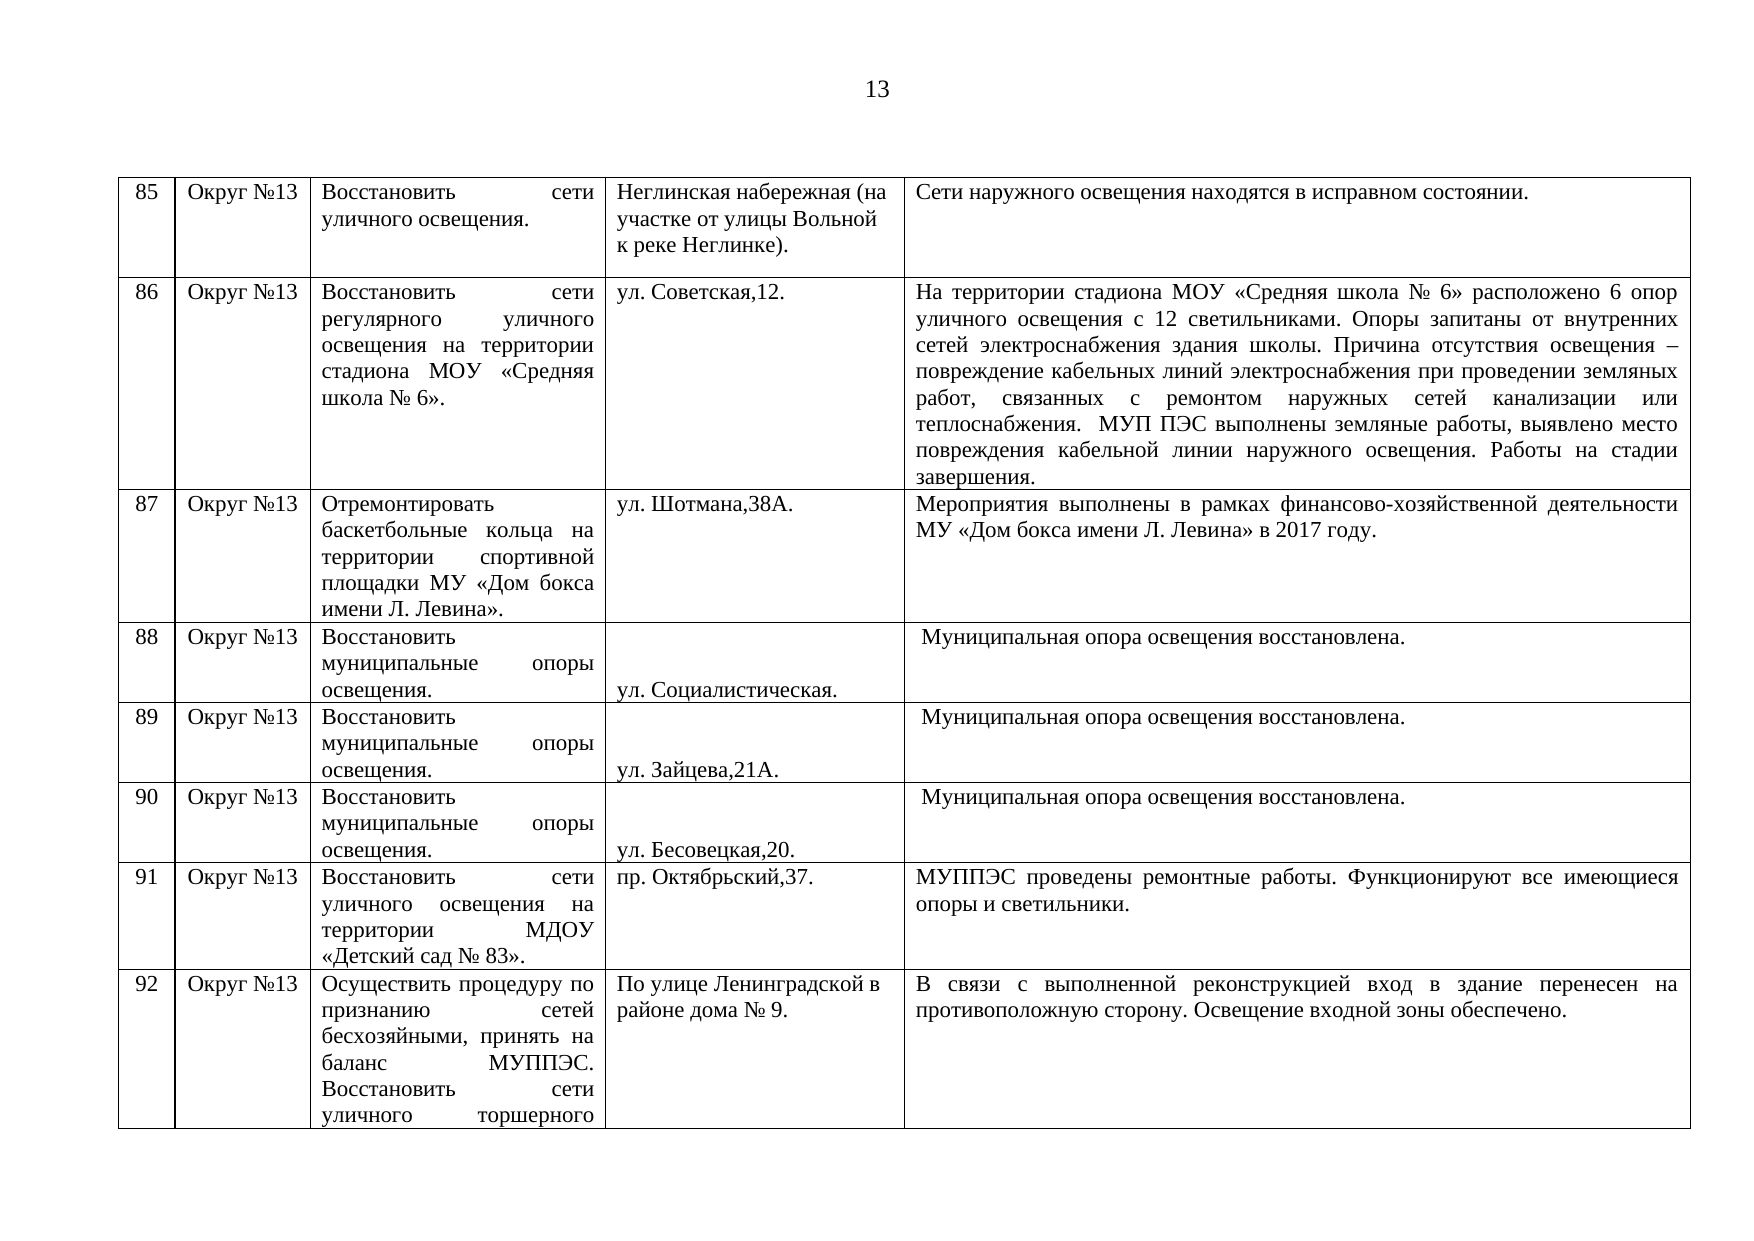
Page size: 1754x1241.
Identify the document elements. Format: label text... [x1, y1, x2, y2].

table_cell Восстановить муниципальные опоры освещения. [311, 703, 605, 782]
table_cell 87 [119, 490, 174, 622]
table_cell Мероприятия выполнены в рамках финансово-хозяйственной деятельности МУ «Дом бокса имени Л. Левина» в 2017 году. [905, 490, 1690, 622]
table_cell Восстановить сети регулярного уличного освещения на территории стадиона МОУ «Средняя школа № 6». [311, 278, 605, 489]
table_cell ул. Зайцева,21А. [606, 703, 904, 782]
table_cell 89 [119, 703, 174, 782]
table_cell МУППЭС проведены ремонтные работы. Функционируют все имеющиеся опоры и светильники. [905, 863, 1690, 969]
table_cell ул. Социалистическая. [606, 623, 904, 702]
table_cell Муниципальная опора освещения восстановлена. [905, 783, 1690, 862]
table_cell 92 [119, 970, 174, 1128]
table_cell 91 [119, 863, 174, 969]
table_cell Округ №13 [176, 970, 310, 1128]
table_cell пр. Октябрьский,37. [606, 863, 904, 969]
table_cell ул. Бесовецкая,20. [606, 783, 904, 862]
table_cell Восстановить сети уличного освещения. [311, 178, 605, 277]
table_cell Округ №13 [176, 490, 310, 622]
table_cell На территории стадиона МОУ «Средняя школа № 6» расположено 6 опор уличного освещения с 12 светильниками. Опоры запитаны от внутренних сетей электроснабжения здания школы. Причина отсутствия освещения – повреждение кабельных линий электроснабжения при проведении земляных работ, связанных с ремонтом наружных сетей канализации или теплоснабжения. МУП ПЭС выполнены земляные работы, выявлено место повреждения кабельной линии наружного освещения. Работы на стадии завершения. [905, 278, 1690, 489]
table_cell Отремонтировать баскетбольные кольца на территории спортивной площадки МУ «Дом бокса имени Л. Левина». [311, 490, 605, 622]
table_cell Восстановить сети уличного освещения на территории МДОУ «Детский сад № 83». [311, 863, 605, 969]
table_cell Сети наружного освещения находятся в исправном состоянии. [905, 178, 1690, 277]
table_cell Восстановить муниципальные опоры освещения. [311, 783, 605, 862]
table_cell Муниципальная опора освещения восстановлена. [905, 703, 1690, 782]
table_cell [311, 970, 605, 1128]
table_cell Округ №13 [176, 278, 310, 489]
table_cell Округ №13 [176, 703, 310, 782]
table_cell Округ №13 [176, 783, 310, 862]
table_cell Восстановить муниципальные опоры освещения. [311, 623, 605, 702]
table_cell Муниципальная опора освещения восстановлена. [905, 623, 1690, 702]
table_cell Округ №13 [176, 623, 310, 702]
table_cell ул. Советская,12. [606, 278, 904, 489]
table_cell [905, 970, 1690, 1128]
table_cell Округ №13 [176, 178, 310, 277]
table_cell 85 [119, 178, 174, 277]
table_cell 86 [119, 278, 174, 489]
table_cell 90 [119, 783, 174, 862]
table_cell Округ №13 [176, 863, 310, 969]
table_cell 88 [119, 623, 174, 702]
table_cell ул. Шотмана,38А. [606, 490, 904, 622]
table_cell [606, 970, 904, 1128]
table_cell Неглинская набережная (на участке от улицы Вольной к реке Неглинке). [606, 178, 904, 277]
